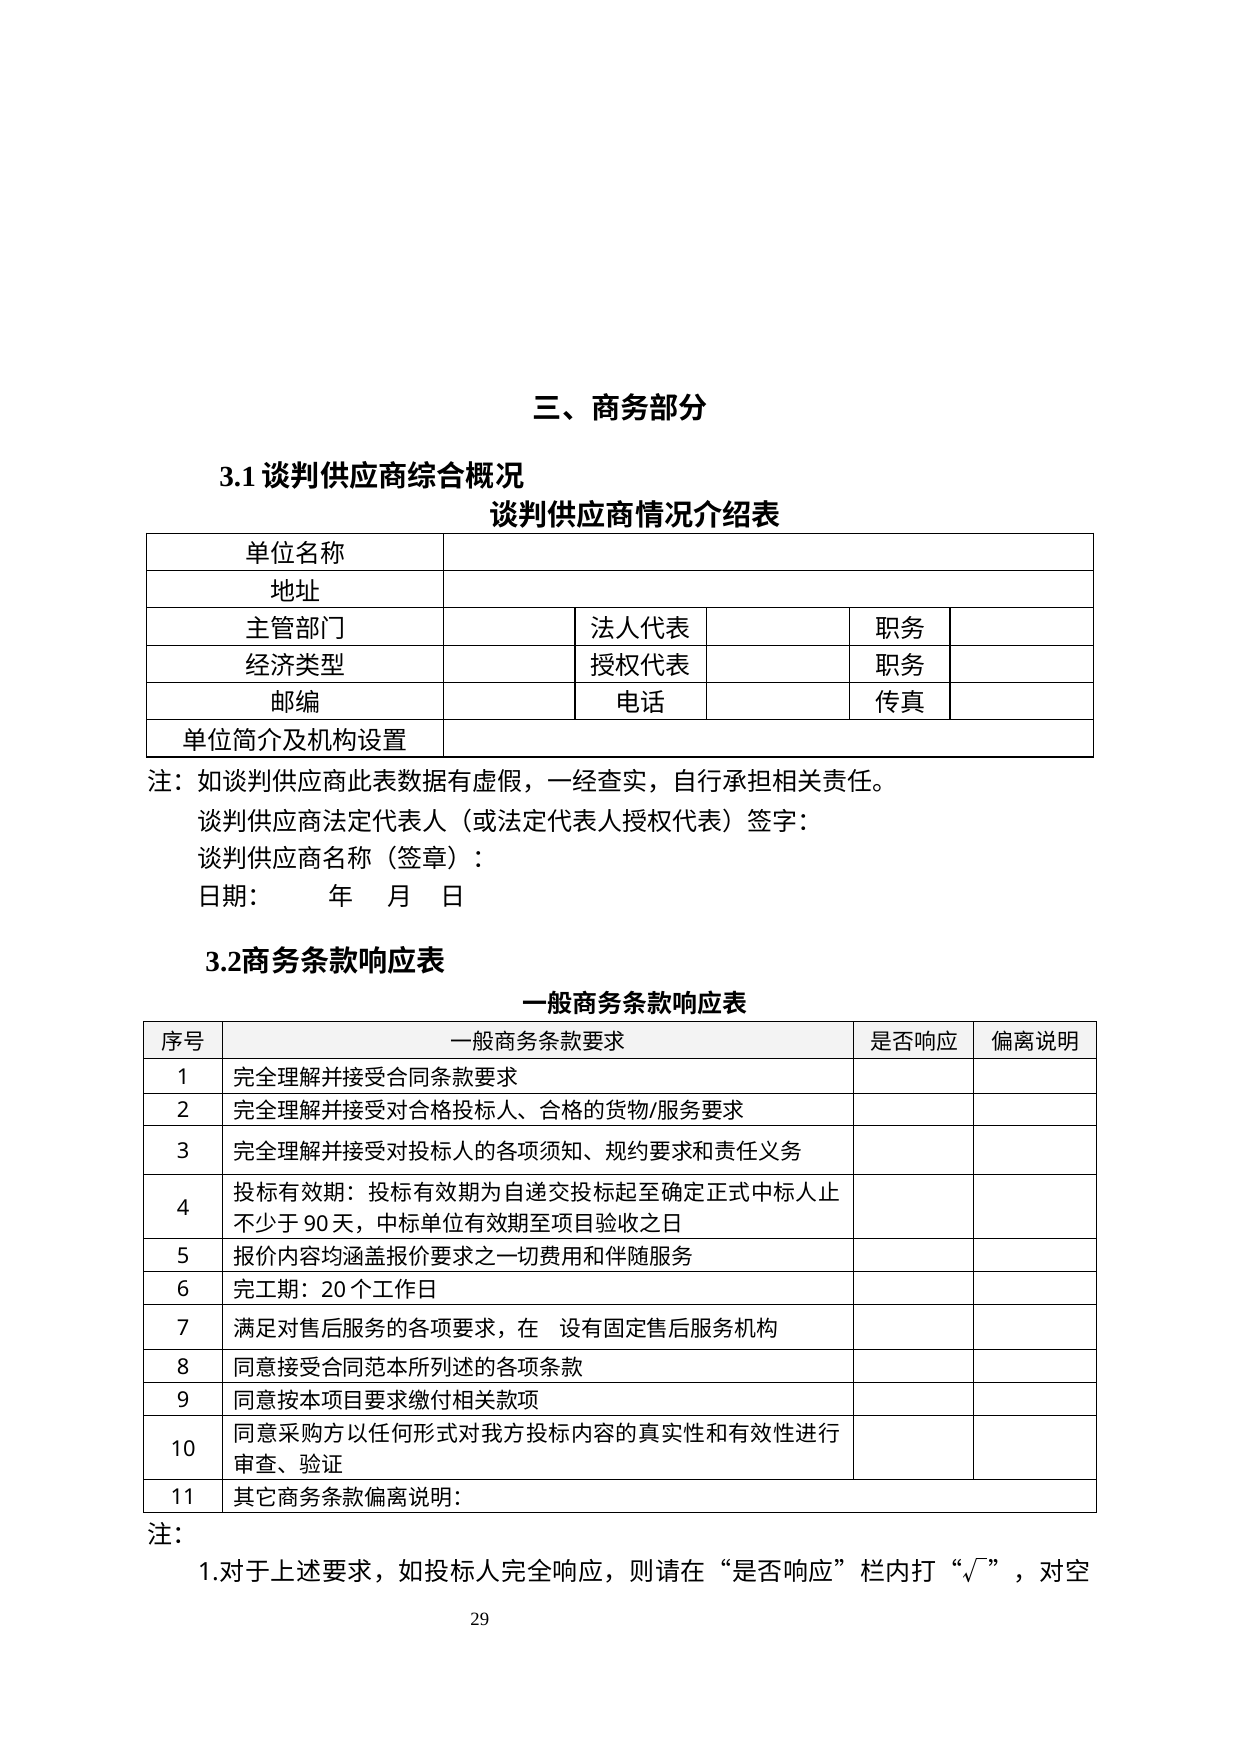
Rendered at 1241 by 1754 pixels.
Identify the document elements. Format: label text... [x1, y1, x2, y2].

text 注：如谈判供应商此表数据有虚假，一经查实，自行承担相关责任。 [148, 760, 1092, 797]
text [148, 1550, 1092, 1588]
table_cell [854, 1059, 973, 1092]
table_cell 报价内容均涵盖报价要求之一切费用和伴随服务 [223, 1239, 853, 1271]
table_cell 邮编 [147, 683, 443, 719]
table_cell 经济类型 [147, 646, 443, 682]
table_cell 完全理解并接受对投标人的各项须知、规约要求和责任义务 [223, 1126, 853, 1174]
table_cell [854, 1383, 973, 1415]
table_cell [854, 1272, 973, 1304]
table_cell 11 [144, 1480, 222, 1512]
table_cell 3 [144, 1126, 222, 1174]
table_cell [444, 646, 574, 682]
table_cell 4 [144, 1175, 222, 1238]
table_cell 6 [144, 1272, 222, 1304]
table_cell [854, 1126, 973, 1174]
table_cell [974, 1416, 1096, 1479]
table_cell 电话 [576, 683, 706, 719]
table_cell [974, 1059, 1096, 1092]
table_cell 投标有效期：投标有效期为自递交投标起至确定正式中标人止不少于90天，中标单位有效期至项目验收之日 [223, 1175, 853, 1238]
table_cell 5 [144, 1239, 222, 1271]
table_cell [444, 720, 1093, 756]
subtitle 三、商务部分 [148, 388, 1092, 426]
table_cell [707, 608, 849, 644]
table_cell [951, 683, 1093, 719]
table_cell [707, 683, 849, 719]
text 3.1谈判供应商综合概况 [148, 453, 1092, 495]
table_cell 地址 [147, 571, 443, 607]
table_cell 其它商务条款偏离说明： [223, 1480, 1096, 1512]
table_cell 主管部门 [147, 608, 443, 644]
text 谈判供应商名称（签章）： [148, 838, 1092, 875]
table_cell [974, 1175, 1096, 1238]
table_cell 2 [144, 1094, 222, 1125]
table_cell [444, 571, 1093, 607]
table_cell [951, 608, 1093, 644]
table_cell [974, 1094, 1096, 1125]
table_cell [974, 1383, 1096, 1415]
table_cell [854, 1305, 973, 1349]
table_cell 10 [144, 1416, 222, 1479]
text 谈判供应商情况介绍表 [148, 495, 1092, 533]
table_header 是否响应 [854, 1022, 973, 1058]
table_cell 职务 [850, 646, 949, 682]
table_cell 完工期：20个工作日 [223, 1272, 853, 1304]
text 日期： 年 月 日 [148, 875, 1092, 913]
table_cell 满足对售后服务的各项要求，在 设有固定售后服务机构 [223, 1305, 853, 1349]
table_cell [707, 646, 849, 682]
table_cell [951, 646, 1093, 682]
table_cell [854, 1239, 973, 1271]
table_header 序号 [144, 1022, 222, 1058]
table_cell 同意采购方以任何形式对我方投标内容的真实性和有效性进行审查、验证 [223, 1416, 853, 1479]
table_cell 7 [144, 1305, 222, 1349]
table_cell 9 [144, 1383, 222, 1415]
table_cell 完全理解并接受合同条款要求 [223, 1059, 853, 1092]
table_cell [854, 1175, 973, 1238]
table_header 单位名称 [147, 534, 443, 570]
table_cell 传真 [850, 683, 949, 719]
table_cell [444, 683, 574, 719]
text 注： [148, 1513, 1092, 1550]
table_cell 同意接受合同范本所列述的各项条款 [223, 1350, 853, 1382]
table_cell 授权代表 [576, 646, 706, 682]
table_header 一般商务条款要求 [223, 1022, 853, 1058]
table_cell [854, 1094, 973, 1125]
table_header [444, 534, 1093, 570]
table_cell 完全理解并接受对合格投标人、合格的货物/服务要求 [223, 1094, 853, 1125]
table_cell 8 [144, 1350, 222, 1382]
table_cell [974, 1305, 1096, 1349]
table_cell [974, 1126, 1096, 1174]
table_cell [974, 1350, 1096, 1382]
table_cell [854, 1416, 973, 1479]
table_cell 单位简介及机构设置 [147, 720, 443, 756]
table_cell 同意按本项目要求缴付相关款项 [223, 1383, 853, 1415]
table_cell 职务 [850, 608, 949, 644]
text 谈判供应商法定代表人（或法定代表人授权代表）签字： [148, 800, 1092, 838]
table_cell [974, 1272, 1096, 1304]
table_header 偏离说明 [974, 1022, 1096, 1058]
table_cell 1 [144, 1059, 222, 1092]
table_cell 法人代表 [576, 608, 706, 644]
text 3.2商务条款响应表 [148, 938, 1092, 979]
table_cell [444, 608, 574, 644]
table_cell [854, 1350, 973, 1382]
table_cell [974, 1239, 1096, 1271]
text 一般商务条款响应表 [103, 979, 1166, 1021]
